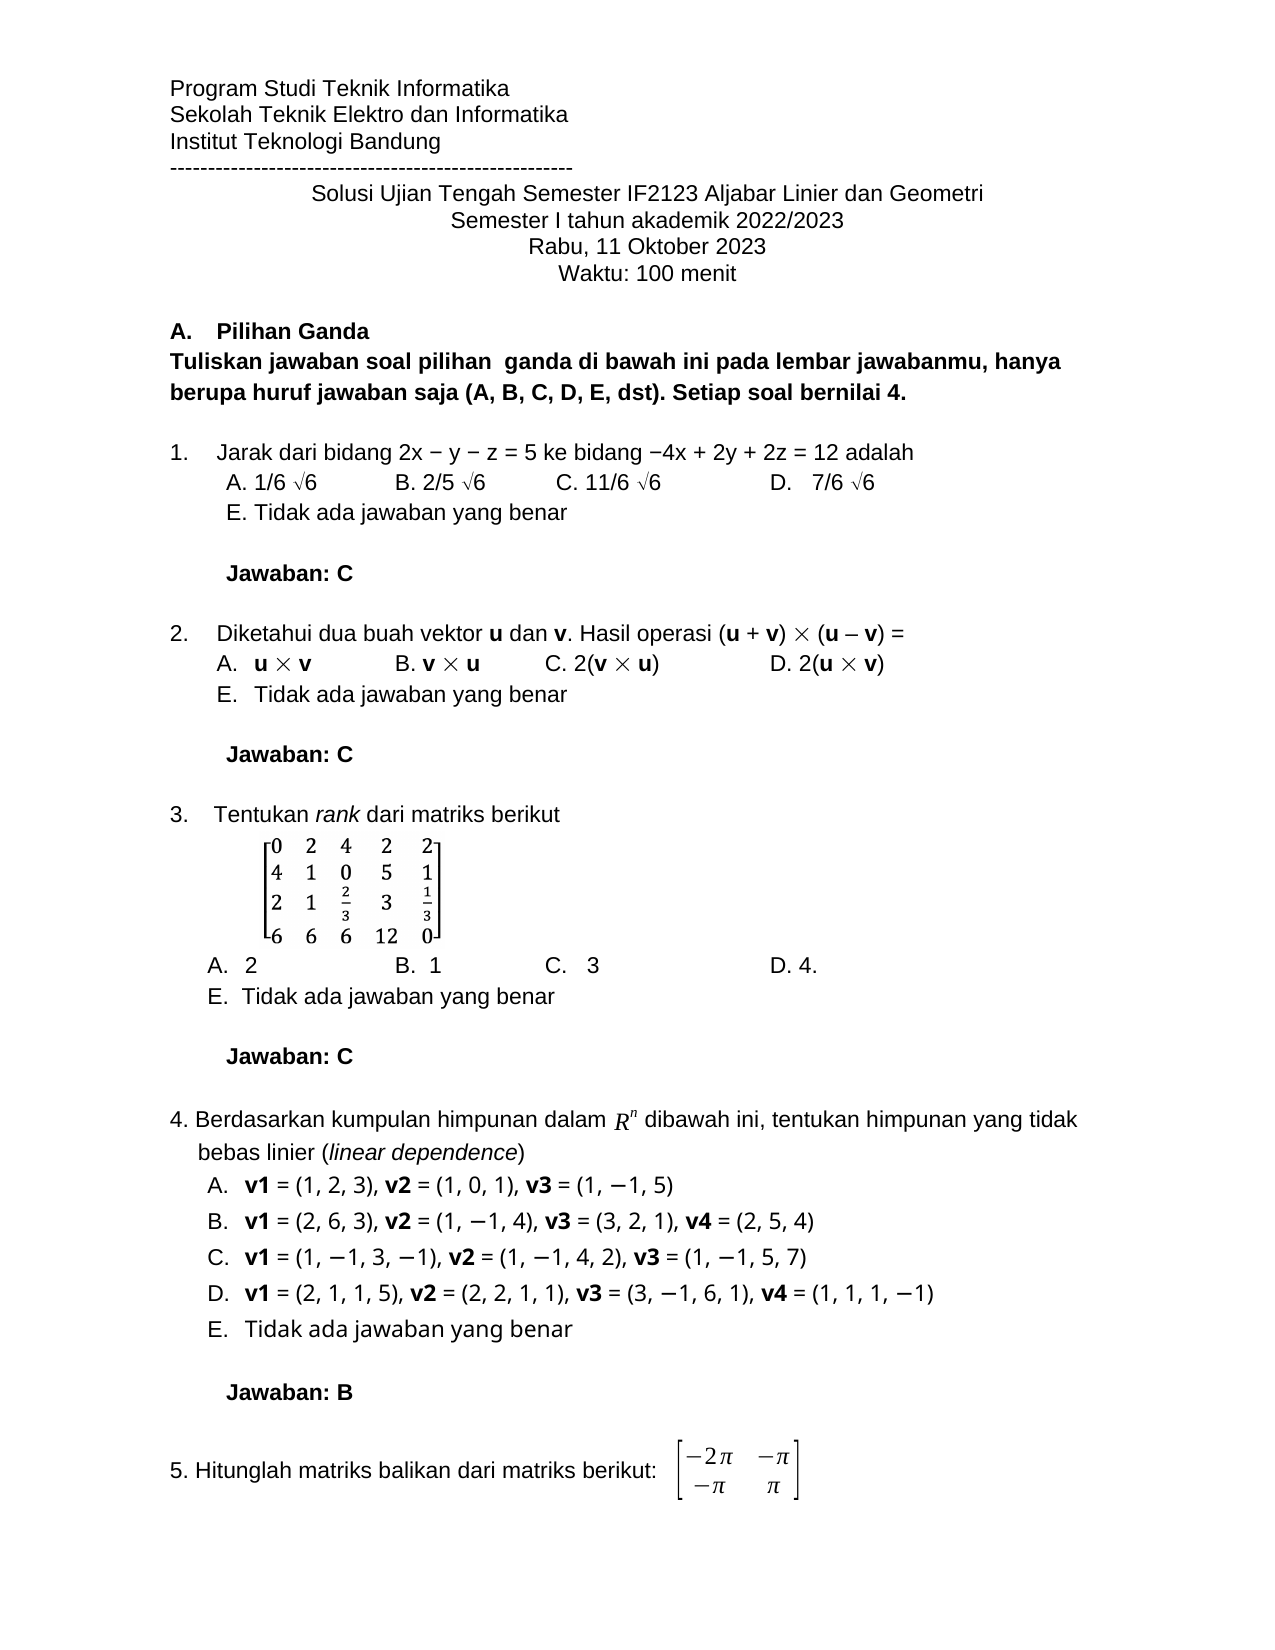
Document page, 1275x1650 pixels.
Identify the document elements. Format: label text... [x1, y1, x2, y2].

list 1/6 6 B. 2/5 6 C. 11/6 6 D. 7/6 6 [226, 469, 1125, 495]
text 5. Hitunglah matriks balikan dari matriks berikut: [169, 1439, 1125, 1502]
text Tuliskan jawaban soal pilihan ganda di bawah ini pada lembar jawabanmu, hanya berupa huruf jawaban saja (A, B, C, D, E, dst). Setiap soal bernilai 4. [169, 348, 1125, 405]
text 4. Berdasarkan kumpulan himpunan dalam dibawah ini, tentukan himpunan yang tidak bebas linier (linear dependence) [169, 1103, 1125, 1165]
list v1 = (1, −1, 3, −1), v2 = (1, −1, 4, 2), v3 = (1, −1, 5, 7) [207, 1241, 1125, 1272]
text Waktu: 100 menit [169, 259, 1125, 286]
list u v B. v u C. 2(v u) D. 2(u v) [216, 650, 1125, 677]
list Diketahui dua buah vektor u dan v. Hasil operasi (u + v) (u – v) = [169, 620, 1125, 646]
text Program Studi Teknik Informatika [169, 75, 1125, 101]
list Pilihan Ganda [169, 318, 1125, 344]
list Tidak ada jawaban yang benar [216, 681, 1125, 707]
text Rabu, 11 Oktober 2023 [169, 233, 1125, 259]
list v1 = (1, 2, 3), v2 = (1, 0, 1), v3 = (1, −1, 5) [207, 1169, 1125, 1200]
text Semester I tahun akademik 2022/2023 [169, 207, 1125, 233]
picture [258, 831, 445, 949]
list Tidak ada jawaban yang benar [207, 1312, 1125, 1344]
text Jawaban: C [226, 741, 1125, 767]
text Solusi Ujian Tengah Semester IF2123 Aljabar Linier dan Geometri [169, 180, 1125, 207]
list v1 = (2, 1, 1, 5), v2 = (2, 2, 1, 1), v3 = (3, −1, 6, 1), v4 = (1, 1, 1, −1) [207, 1277, 1125, 1308]
list Jarak dari bidang 2x − y − z = 5 ke bidang −4x + 2y + 2z = 12 adalah [169, 439, 1125, 465]
text Institut Teknologi Bandung [169, 128, 1125, 154]
text Jawaban: C [226, 560, 1125, 586]
list v1 = (2, 6, 3), v2 = (1, −1, 4), v3 = (3, 2, 1), v4 = (2, 5, 4) [207, 1205, 1125, 1236]
list 2 B. 1 C. 3 D. 4. [207, 952, 1125, 979]
text Sekolah Teknik Elektro dan Informatika [169, 101, 1125, 128]
text E. Tidak ada jawaban yang benar [207, 983, 1125, 1009]
text ----------------------------------------------------- [169, 154, 1125, 180]
text Jawaban: B [226, 1379, 1125, 1405]
text Jawaban: C [226, 1043, 1125, 1069]
list Tentukan rank dari matriks berikut [169, 801, 1125, 828]
list Tidak ada jawaban yang benar [226, 499, 1125, 526]
